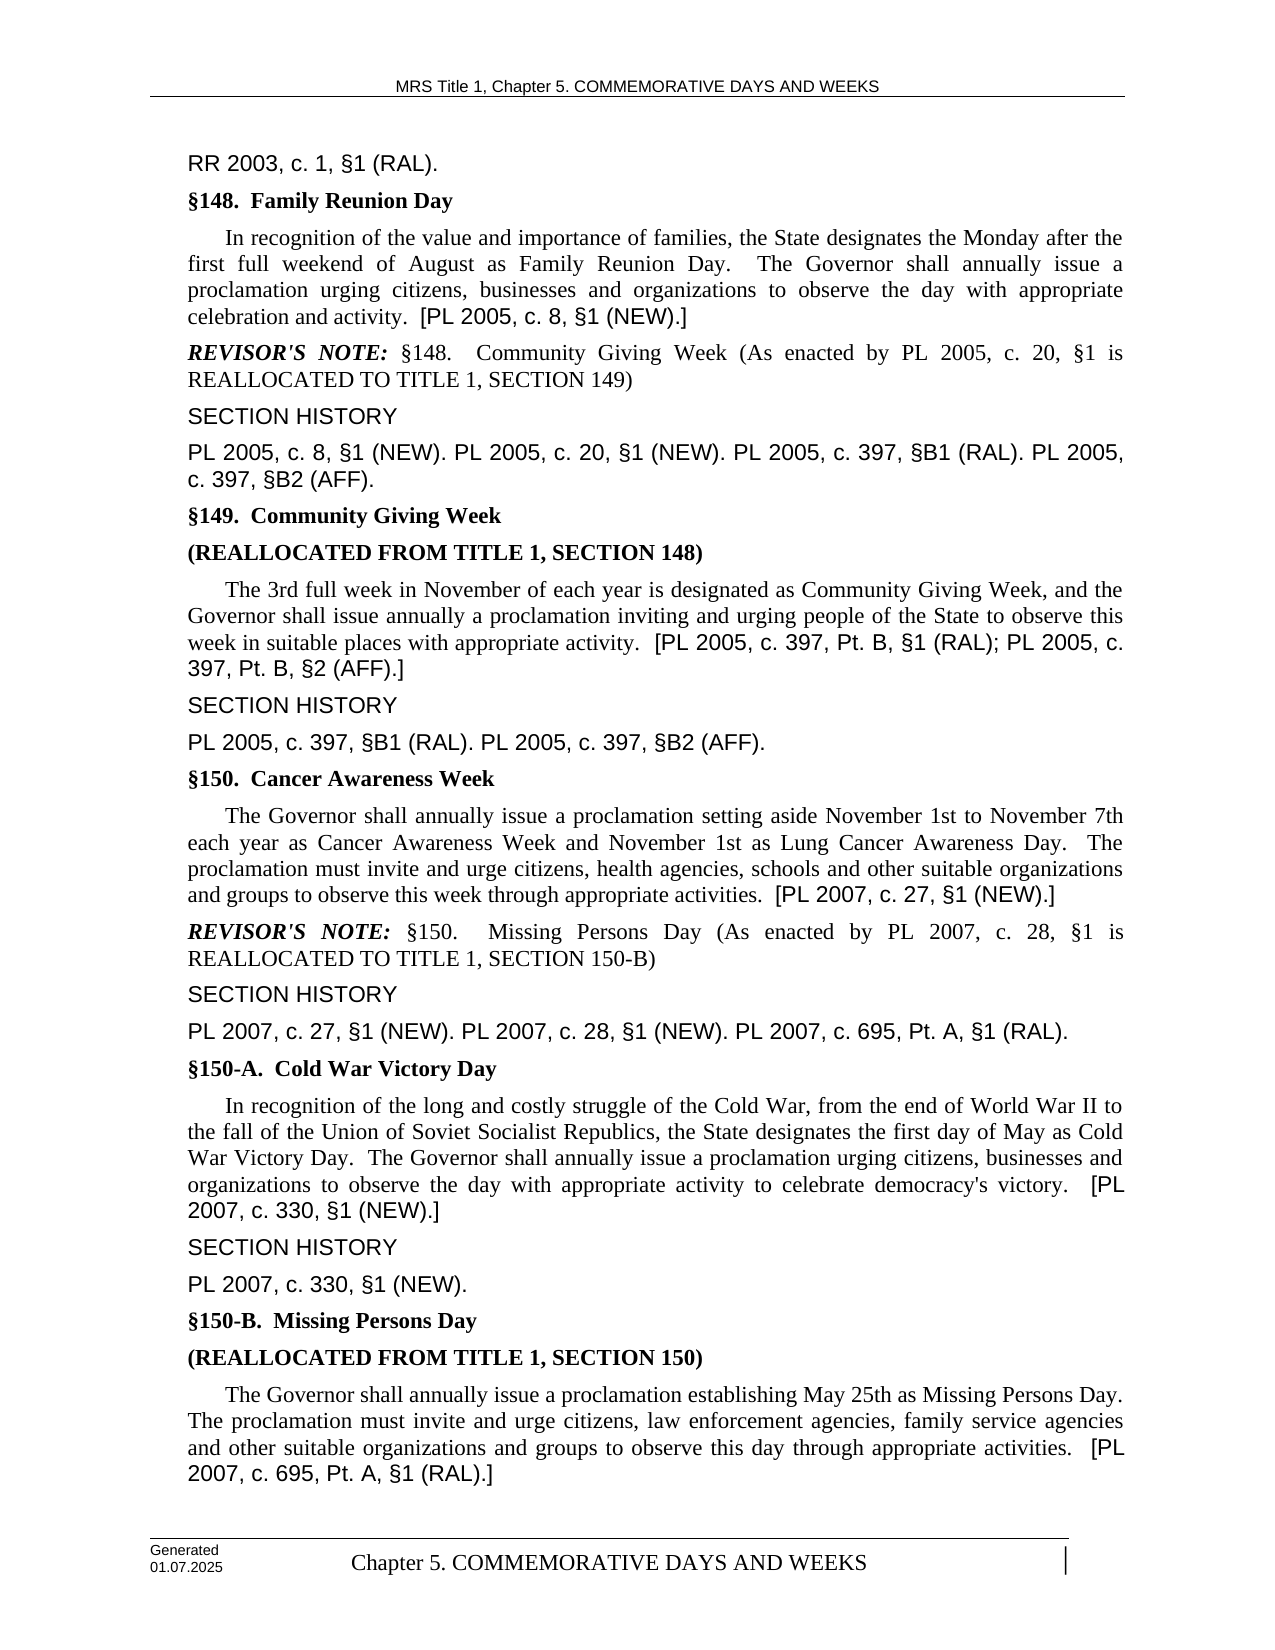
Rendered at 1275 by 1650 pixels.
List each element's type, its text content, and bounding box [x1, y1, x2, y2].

text Revisor's Note: §150. Missing Persons Day (As enacted by PL 2007, c. 28, §1 is REALLOCATED TO TITLE 1, SECTION 150-B) [187, 918, 1125, 971]
text The 3rd full week in November of each year is designated as Community Giving Week, and the Governor shall issue annually a proclamation inviting and urging people of the State to observe this week in suitable places with appropriate activity. [PL 2005, c. 397, Pt. B, §1 (RAL); PL 2005, c. 397, Pt. B, §2 (AFF).] [187, 576, 1125, 682]
text Revisor's Note: §148. Community Giving Week (As enacted by PL 2005, c. 20, §1 is REALLOCATED TO TITLE 1, SECTION 149) [187, 339, 1125, 392]
text SECTION HISTORY [187, 981, 1125, 1008]
text §149. Community Giving Week [187, 502, 1125, 529]
text RR 2003, c. 1, §1 (RAL). [187, 150, 1125, 176]
text PL 2007, c. 27, §1 (NEW). PL 2007, c. 28, §1 (NEW). PL 2007, c. 695, Pt. A, §1 (RAL). [187, 1018, 1125, 1044]
text §150-A. Cold War Victory Day [187, 1055, 1125, 1081]
text In recognition of the long and costly struggle of the Cold War, from the end of World War II to the fall of the Union of Soviet Socialist Republics, the State designates the first day of May as Cold War Victory Day. The Governor shall annually issue a proclamation urging citizens, businesses and organizations to observe the day with appropriate activity to celebrate democracy's victory. [PL 2007, c. 330, §1 (NEW).] [187, 1092, 1125, 1223]
text PL 2007, c. 330, §1 (NEW). [187, 1271, 1125, 1297]
text §150. Cancer Awareness Week [187, 766, 1125, 792]
text (REALLOCATED FROM TITLE 1, SECTION 150) [187, 1344, 1125, 1371]
text §150-B. Missing Persons Day [187, 1307, 1125, 1334]
text The Governor shall annually issue a proclamation setting aside November 1st to November 7th each year as Cancer Awareness Week and November 1st as Lung Cancer Awareness Day. The proclamation must invite and urge citizens, health agencies, schools and other suitable organizations and groups to observe this week through appropriate activities. [PL 2007, c. 27, §1 (NEW).] [187, 802, 1125, 908]
text SECTION HISTORY [187, 692, 1125, 718]
text In recognition of the value and importance of families, the State designates the Monday after the first full weekend of August as Family Reunion Day. The Governor shall annually issue a proclamation urging citizens, businesses and organizations to observe the day with appropriate celebration and activity. [PL 2005, c. 8, §1 (NEW).] [187, 223, 1125, 329]
text PL 2005, c. 8, §1 (NEW). PL 2005, c. 20, §1 (NEW). PL 2005, c. 397, §B1 (RAL). PL 2005, c. 397, §B2 (AFF). [187, 439, 1125, 492]
text The Governor shall annually issue a proclamation establishing May 25th as Missing Persons Day. The proclamation must invite and urge citizens, law enforcement agencies, family service agencies and other suitable organizations and groups to observe this day through appropriate activities. [PL 2007, c. 695, Pt. A, §1 (RAL).] [187, 1381, 1125, 1487]
text SECTION HISTORY [187, 1234, 1125, 1260]
text (REALLOCATED FROM TITLE 1, SECTION 148) [187, 539, 1125, 566]
text §148. Family Reunion Day [187, 187, 1125, 213]
text SECTION HISTORY [187, 403, 1125, 429]
text PL 2005, c. 397, §B1 (RAL). PL 2005, c. 397, §B2 (AFF). [187, 729, 1125, 755]
